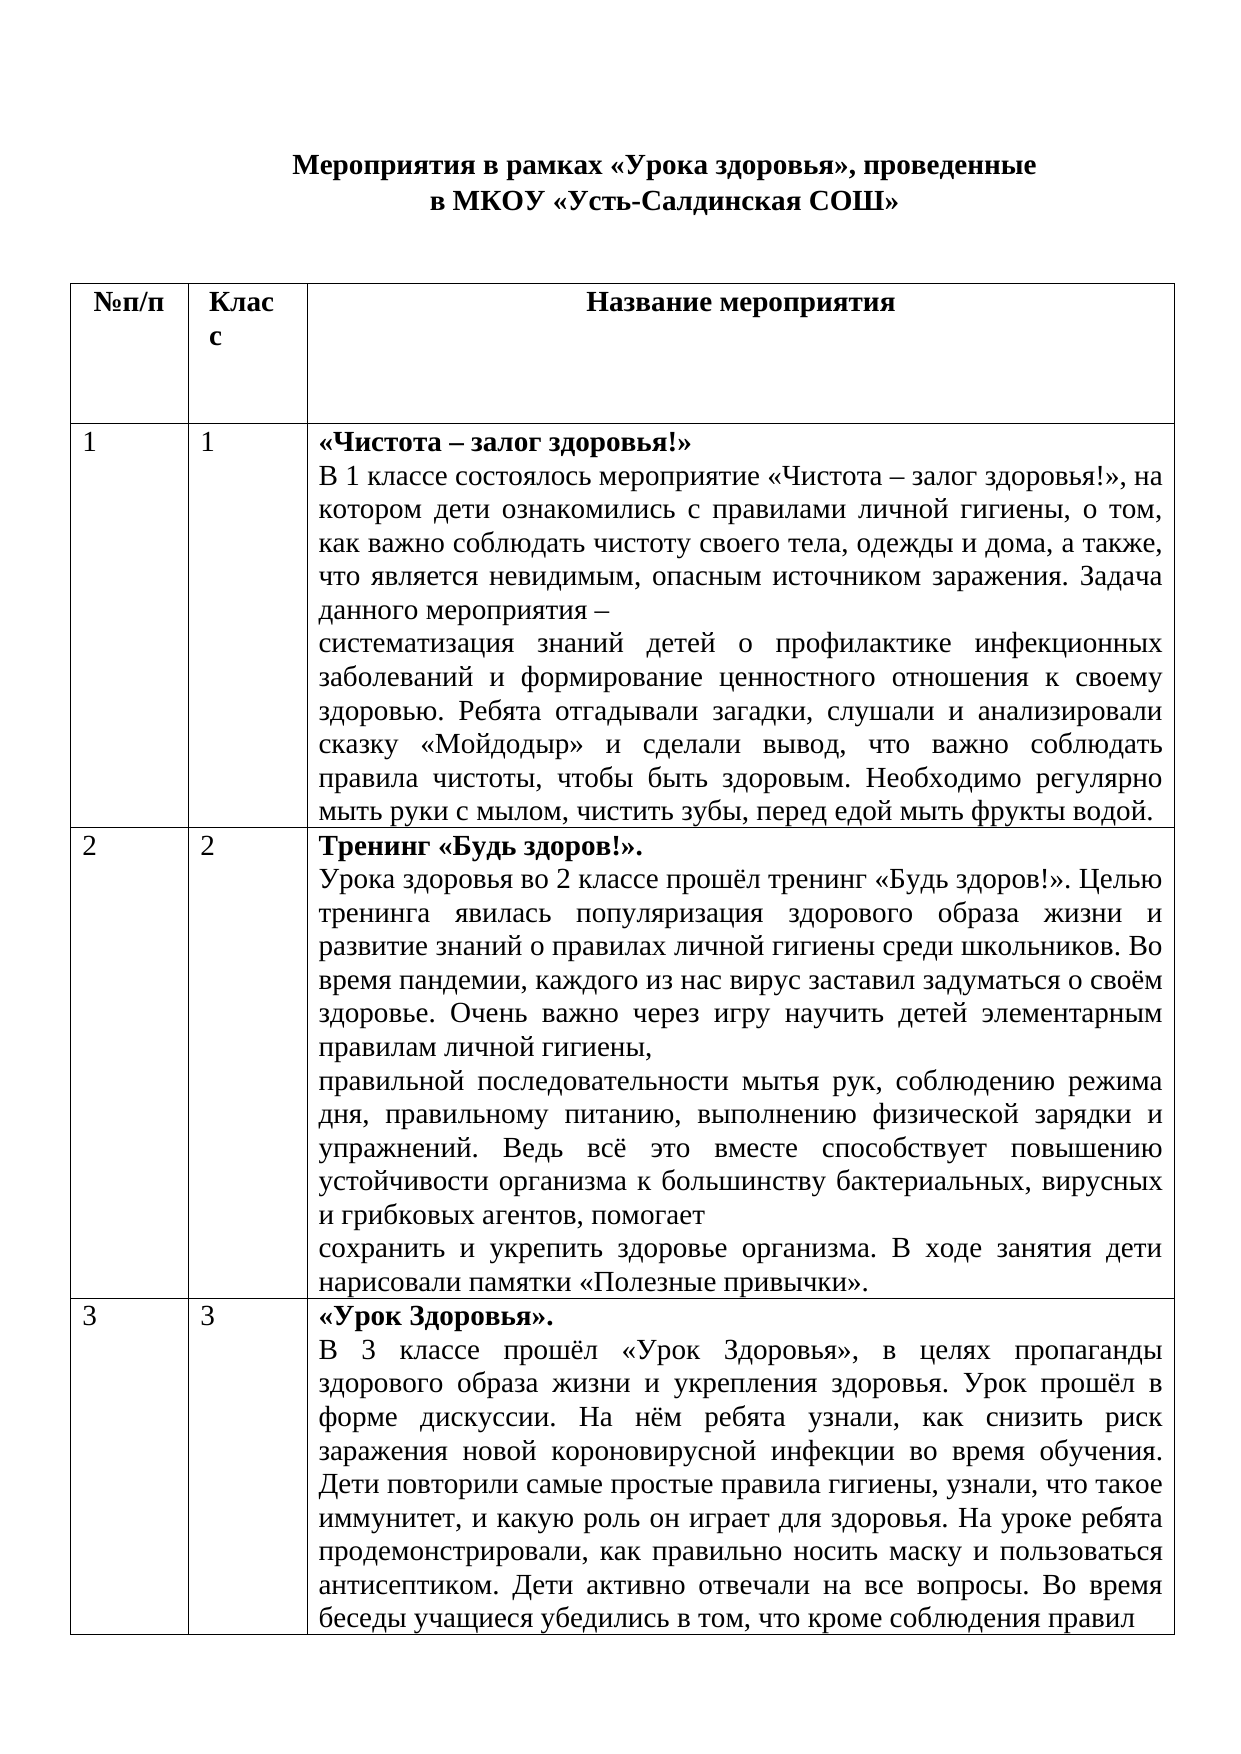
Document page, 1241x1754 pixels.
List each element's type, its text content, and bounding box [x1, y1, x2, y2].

table_header Название мероприятия [308, 284, 1174, 423]
table_cell Тренинг «Будь здоров!». Урока здоровья во 2 классе прошёл тренинг «Будь здоров!». Целью тренинга явилась популяризация здорового образа жизни и развитие знаний о правилах личной гигиены среди школьников. Во время пандемии, каждого из нас вирус заставил задуматься о своём здоровье. Очень важно через игру научить детей элементарным правилам личной гигиены, правильной последовательности мытья рук, соблюдению режима дня, правильному питанию, выполнению физической зарядки и упражнений. Ведь всё это вместе способствует повышению устойчивости организма к большинству бактериальных, вирусных и грибковых агентов, помогает сохранить и укрепить здоровье организма. В ходе занятия дети нарисовали памятки «Полезные привычки». [308, 828, 1174, 1297]
table_cell 1 [189, 424, 307, 827]
table_cell 3 [71, 1299, 188, 1634]
text Мероприятия в рамках «Урока здоровья», проведенные в МКОУ «Усть-Салдинская СОШ» [177, 147, 1152, 217]
table_cell «Чистота – залог здоровья!» В 1 классе состоялось мероприятие «Чистота – залог здоровья!», на котором дети ознакомились с правилами личной гигиены, о том, как важно соблюдать чистоту своего тела, одежды и дома, а также, что является невидимым, опасным источником заражения. Задача данного мероприятия – систематизация знаний детей о профилактике инфекционных заболеваний и формирование ценностного отношения к своему здоровью. Ребята отгадывали загадки, слушали и анализировали сказку «Мойдодыр» и сделали вывод, что важно соблюдать правила чистоты, чтобы быть здоровым. Необходимо регулярно мыть руки с мылом, чистить зубы, перед едой мыть фрукты водой. [308, 424, 1174, 827]
table_cell 3 [189, 1299, 307, 1634]
table_header [71, 284, 188, 423]
table_cell 2 [71, 828, 188, 1297]
table_cell 2 [189, 828, 307, 1297]
table_header [189, 284, 307, 423]
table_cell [308, 1299, 1174, 1634]
table_cell 1 [71, 424, 188, 827]
